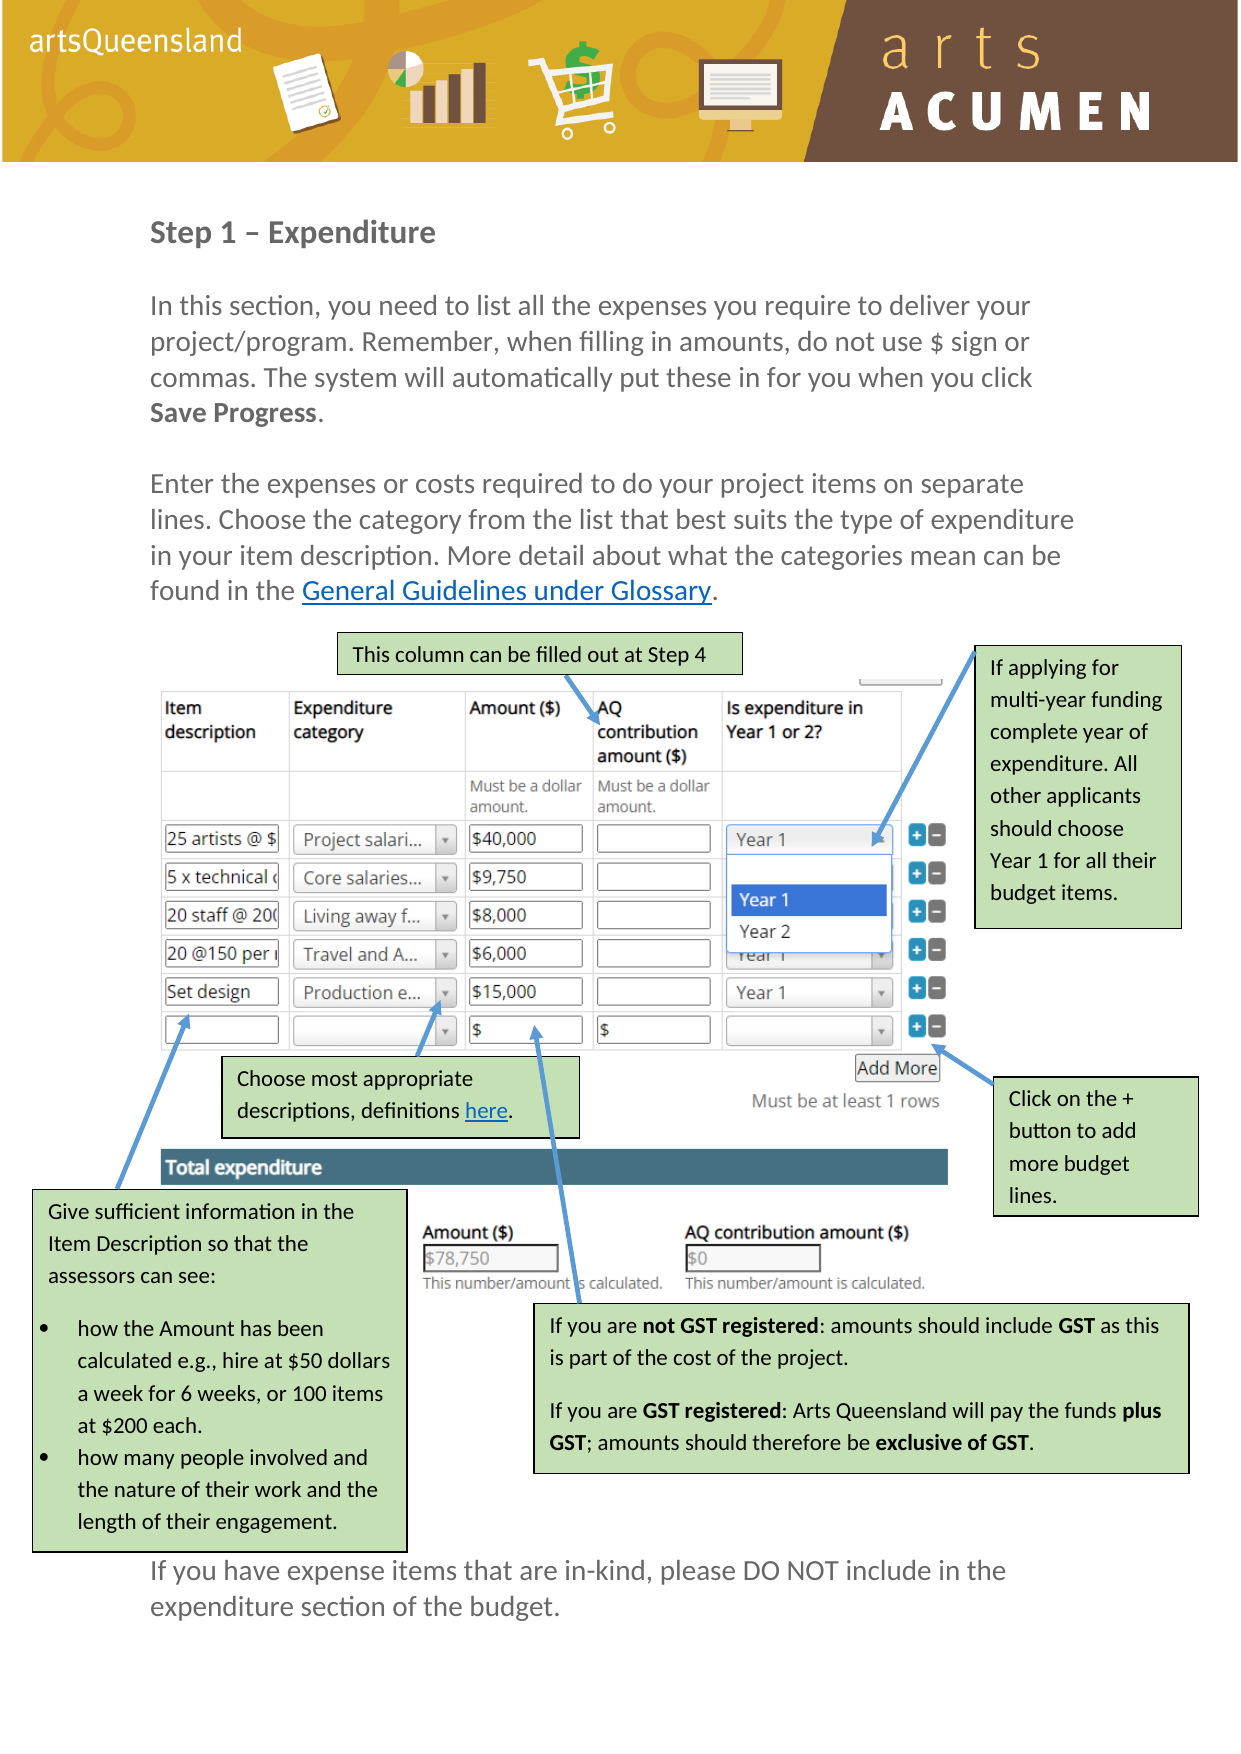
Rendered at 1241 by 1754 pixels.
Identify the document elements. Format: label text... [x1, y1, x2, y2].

text Step 1 – Expenditure [150, 211, 1090, 252]
picture [150, 679, 960, 1303]
picture [2, 0, 1238, 162]
text In this section, you need to list all the expenses you require to deliver your project/program. Remember, when filling in amounts, do not use $ sign or commas. The system will automatically put these in for you when you click Save Progress. [150, 287, 1090, 430]
text Enter the expenses or costs required to do your project items on separate lines. Choose the category from the list that best suits the type of expenditure in your item description. More detail about what the categories mean can be found in the General Guidelines under Glossary. [150, 466, 1090, 608]
text If you have expense items that are in-kind, please DO NOT include in the expenditure section of the budget. [150, 1552, 1090, 1624]
